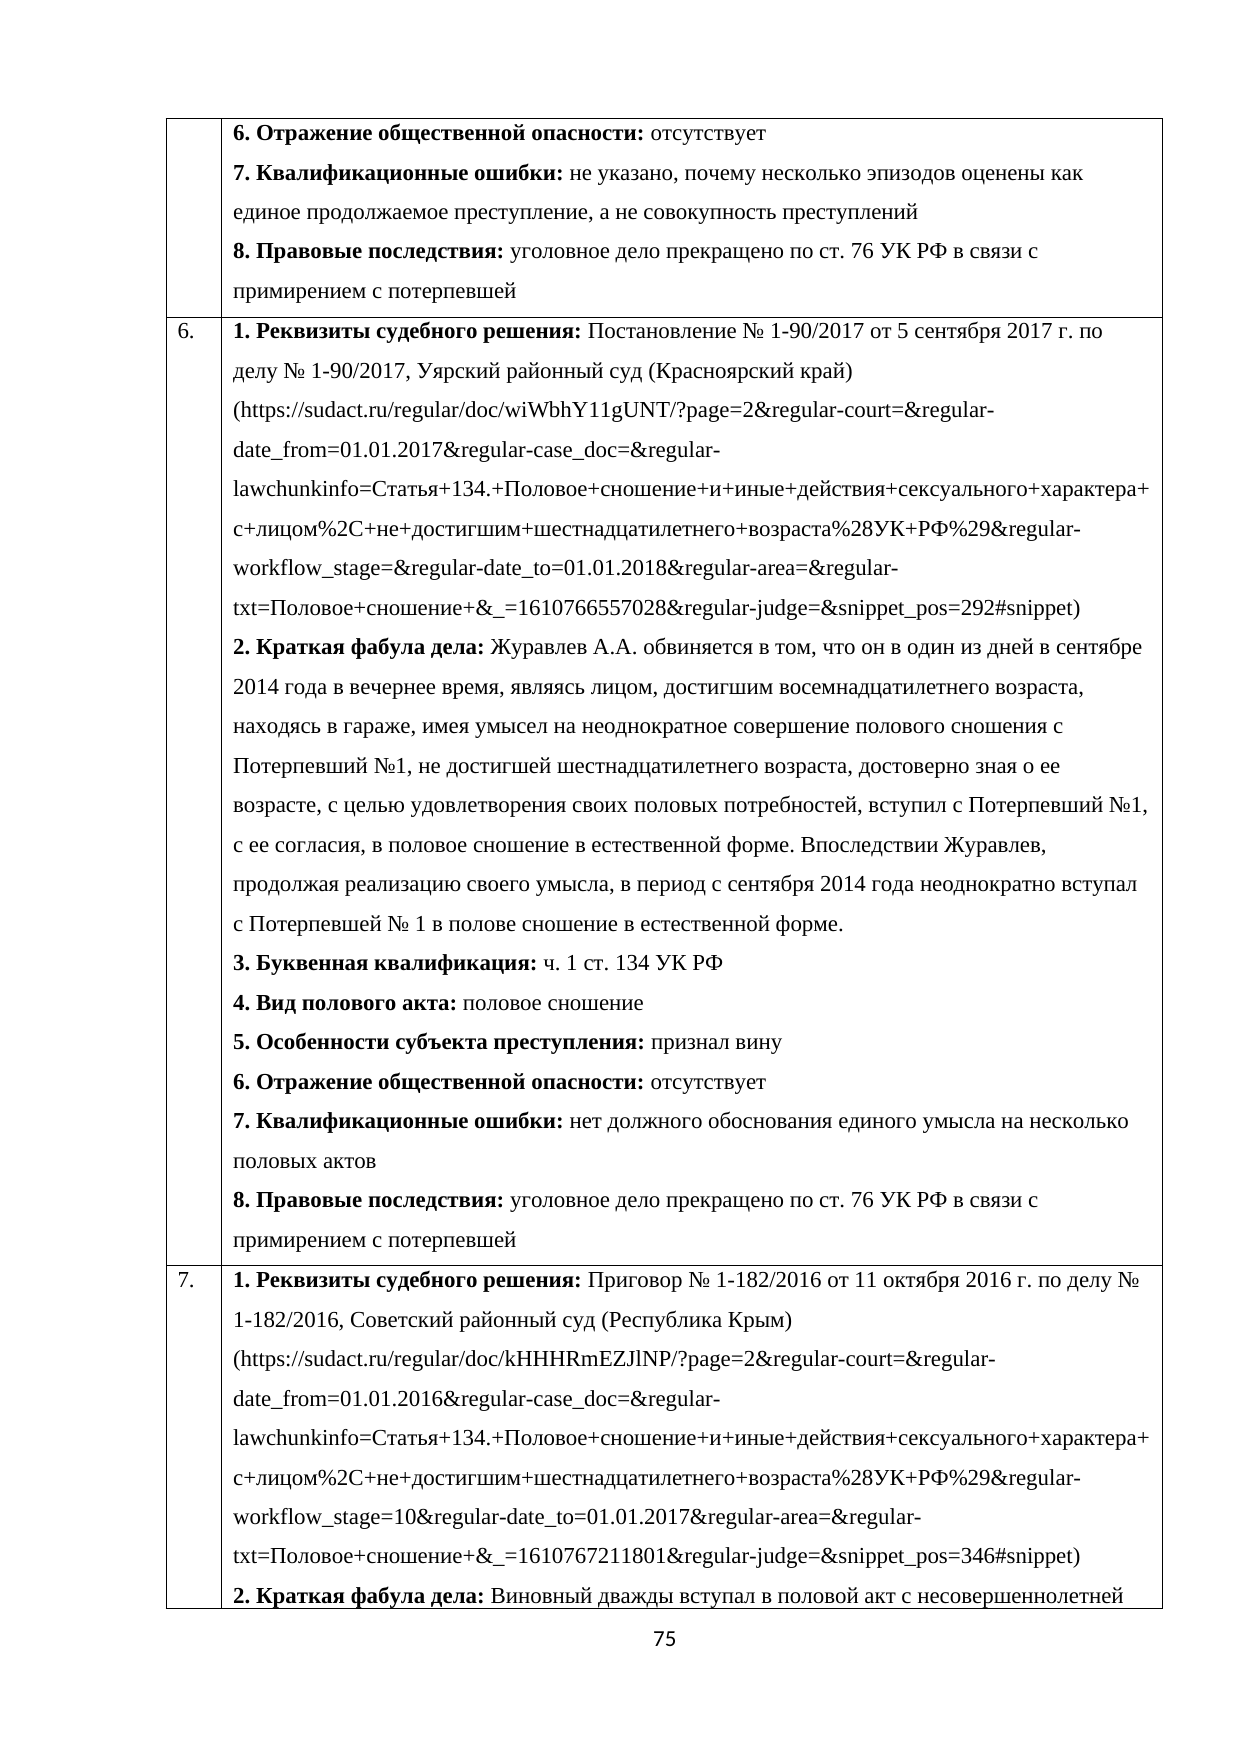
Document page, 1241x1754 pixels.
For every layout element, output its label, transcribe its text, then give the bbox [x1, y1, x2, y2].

table_cell 7. [167, 1266, 221, 1608]
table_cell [222, 1266, 1162, 1608]
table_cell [222, 119, 1162, 317]
table_cell 5. [167, 119, 221, 317]
table_cell 1. Реквизиты судебного решения: Постановление № 1-90/2017 от 5 сентября 2017 г. по делу № 1-90/2017, Уярский районный суд (Красноярский край) (https://sudact.ru/regular/doc/wiWbhY11gUNT/?page=2&regular-court=&regular-date_from=01.01.2017&regular-case_doc=&regular-lawchunkinfo=Статья+134.+Половое+сношение+и+иные+действия+сексуального+характера+с+лицом%2C+не+достигшим+шестнадцатилетнего+возраста%28УК+РФ%29&regular-workflow_stage=&regular-date_to=01.01.2018&regular-area=&regular-txt=Половое+сношение+&_=1610766557028&regular-judge=&snippet_pos=292#snippet) 2. Краткая фабула дела: Журавлев А.А. обвиняется в том, что он в один из дней в сентябре 2014 года в вечернее время, являясь лицом, достигшим восемнадцатилетнего возраста, находясь в гараже, имея умысел на неоднократное совершение полового сношения с Потерпевший №1, не достигшей шестнадцатилетнего возраста, достоверно зная о ее возрасте, с целью удовлетворения своих половых потребностей, вступил с Потерпевший №1, с ее согласия, в половое сношение в естественной форме. Впоследствии Журавлев, продолжая реализацию своего умысла, в период с сентября 2014 года неоднократно вступал с Потерпевшей № 1 в полове сношение в естественной форме. 3. Буквенная квалификация: ч. 1 ст. 134 УК РФ 4. Вид полового акта: половое сношение 5. Особенности субъекта преступления: признал вину 6. Отражение общественной опасности: отсутствует 7. Квалификационные ошибки: нет должного обоснования единого умысла на несколько половых актов 8. Правовые последствия: уголовное дело прекращено по ст. 76 УК РФ в связи с примирением с потерпевшей [222, 318, 1162, 1265]
table_cell 6. [167, 318, 221, 1265]
